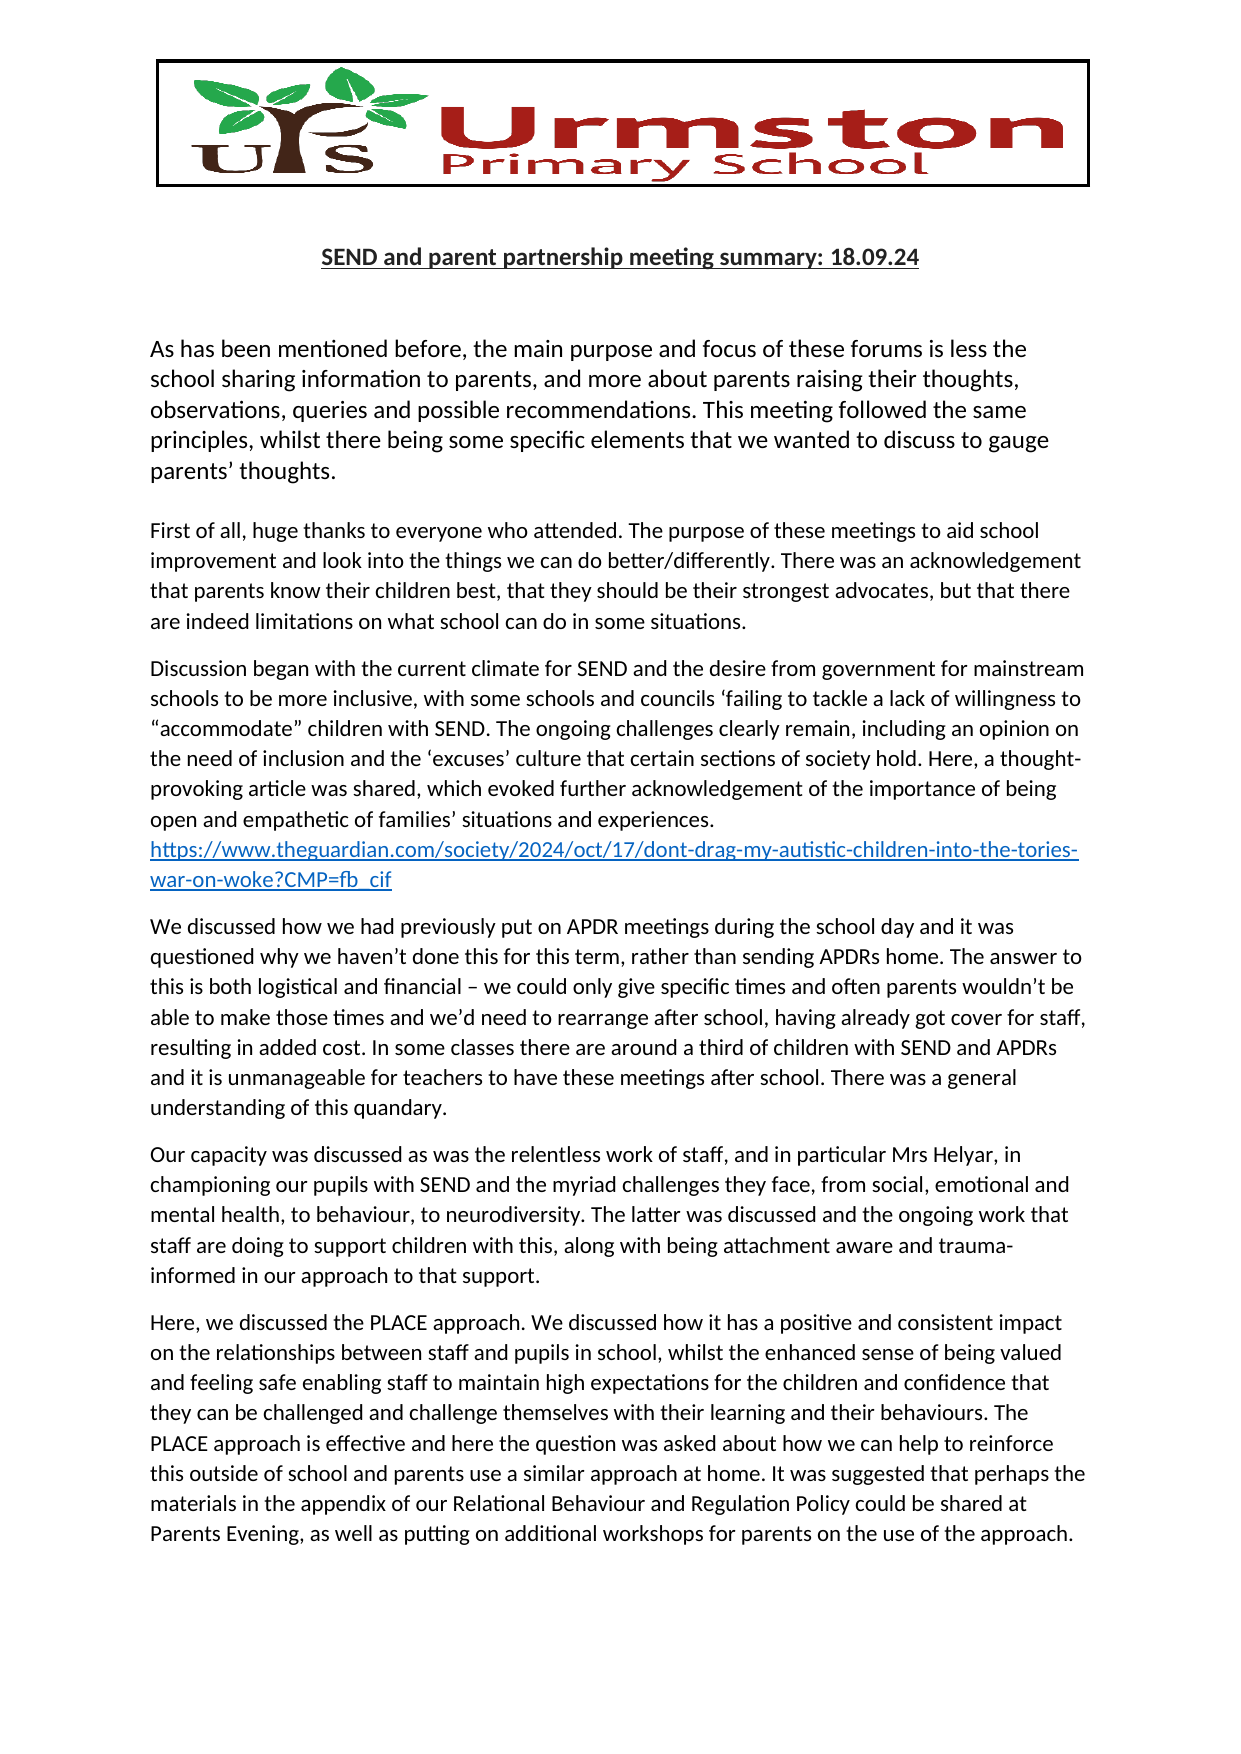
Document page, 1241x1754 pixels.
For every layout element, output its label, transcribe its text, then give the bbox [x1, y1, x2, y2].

picture [159, 63, 1087, 184]
text SEND and parent partnership meeting summary: 18.09.24 [150, 242, 1090, 272]
text Discussion began with the current climate for SEND and the desire from government for mainstream schools to be more inclusive, with some schools and councils ‘failing to tackle a lack of willingness to “accommodate” children with SEND. The ongoing challenges clearly remain, including an opinion on the need of inclusion and the ‘excuses’ culture that certain sections of society hold. Here, a thought-provoking article was shared, which evoked further acknowledgement of the importance of being open and empathetic of families’ situations and experiences. https://www.theguardian.com/society/2024/oct/17/dont-drag-my-autistic-children-into-the-tories-war-on-woke?CMP=fb_cif [150, 654, 1090, 893]
text Our capacity was discussed as was the relentless work of staff, and in particular Mrs Helyar, in championing our pupils with SEND and the myriad challenges they face, from social, emotional and mental health, to behaviour, to neurodiversity. The latter was discussed and the ongoing work that staff are doing to support children with this, along with being attachment aware and trauma-informed in our approach to that support. [150, 1140, 1090, 1289]
text As has been mentioned before, the main purpose and focus of these forums is less the school sharing information to parents, and more about parents raising their thoughts, observations, queries and possible recommendations. This meeting followed the same principles, whilst there being some specific elements that we wanted to discuss to gauge parents’ thoughts. [150, 333, 1090, 486]
text We discussed how we had previously put on APDR meetings during the school day and it was questioned why we haven’t done this for this term, rather than sending APDRs home. The answer to this is both logistical and financial – we could only give specific times and often parents wouldn’t be able to make those times and we’d need to rearrange after school, having already got cover for staff, resulting in added cost. In some classes there are around a third of children with SEND and APDRs and it is unmanageable for teachers to have these meetings after school. There was a general understanding of this quandary. [150, 912, 1090, 1121]
text First of all, huge thanks to everyone who attended. The purpose of these meetings to aid school improvement and look into the things we can do better/differently. There was an acknowledgement that parents know their children best, that they should be their strongest advocates, but that there are indeed limitations on what school can do in some situations. [150, 516, 1090, 635]
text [150, 1308, 1090, 1547]
